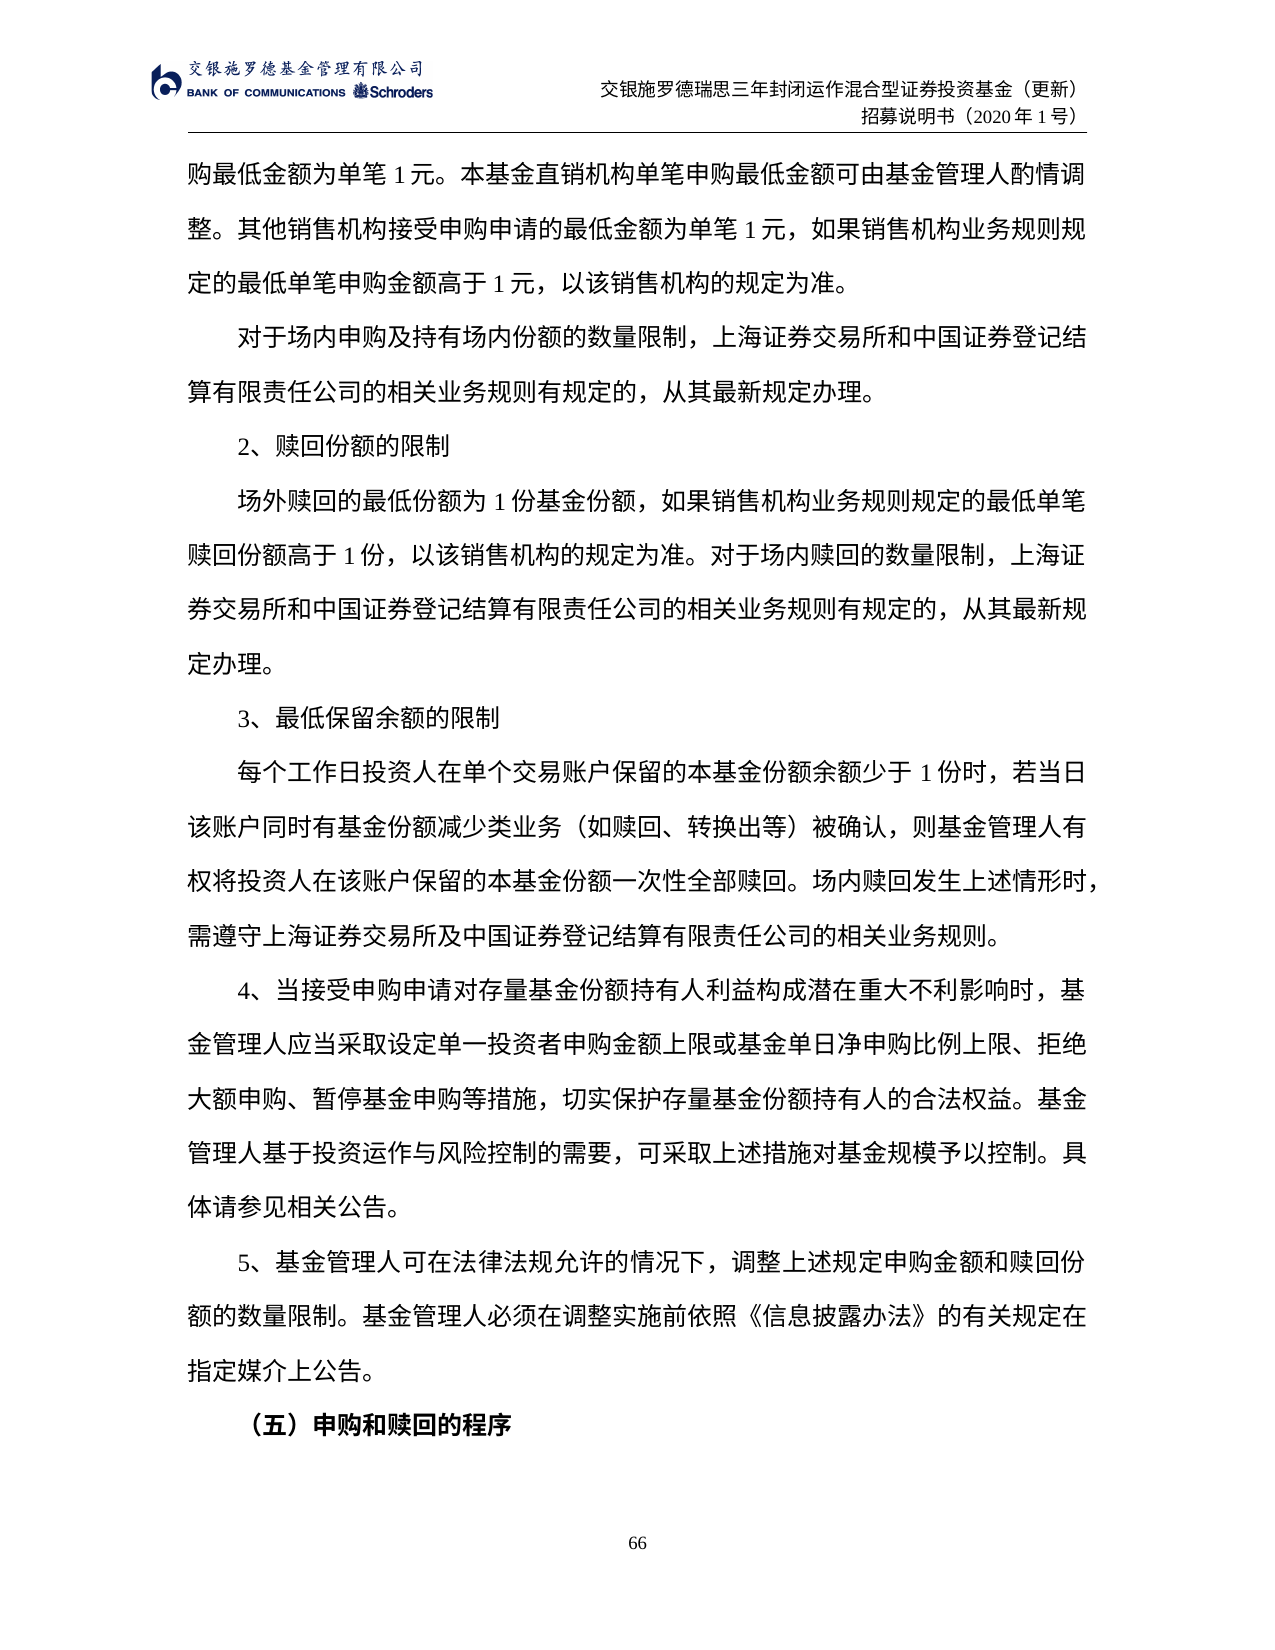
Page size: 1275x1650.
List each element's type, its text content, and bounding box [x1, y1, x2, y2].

text 3、最低保留余额的限制 [187, 698, 1087, 735]
text 5、基金管理人可在法律法规允许的情况下，调整上述规定申购金额和赎回份额的数量限制。基金管理人必须在调整实施前依照《信息披露办法》的有关规定在指定媒介上公告。 [187, 1242, 1087, 1387]
text 场外赎回的最低份额为1份基金份额，如果销售机构业务规则规定的最低单笔赎回份额高于1份，以该销售机构的规定为准。对于场内赎回的数量限制，上海证券交易所和中国证券登记结算有限责任公司的相关业务规则有规定的，从其最新规定办理。 [187, 481, 1087, 680]
text 对于场内申购及持有场内份额的数量限制，上海证券交易所和中国证券登记结算有限责任公司的相关业务规则有规定的，从其最新规定办理。 [187, 318, 1087, 408]
text （五）申购和赎回的程序 [187, 1405, 1087, 1442]
text 4、当接受申购申请对存量基金份额持有人利益构成潜在重大不利影响时，基金管理人应当采取设定单一投资者申购金额上限或基金单日净申购比例上限、拒绝大额申购、暂停基金申购等措施，切实保护存量基金份额持有人的合法权益。基金管理人基于投资运作与风险控制的需要，可采取上述措施对基金规模予以控制。具体请参见相关公告。 [187, 970, 1087, 1224]
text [187, 155, 1087, 300]
text 2、赎回份额的限制 [187, 427, 1087, 463]
picture [151, 61, 433, 100]
text 每个工作日投资人在单个交易账户保留的本基金份额余额少于1份时，若当日该账户同时有基金份额减少类业务（如赎回、转换出等）被确认，则基金管理人有权将投资人在该账户保留的本基金份额一次性全部赎回。场内赎回发生上述情形时，需遵守上海证券交易所及中国证券登记结算有限责任公司的相关业务规则。 [187, 753, 1087, 952]
